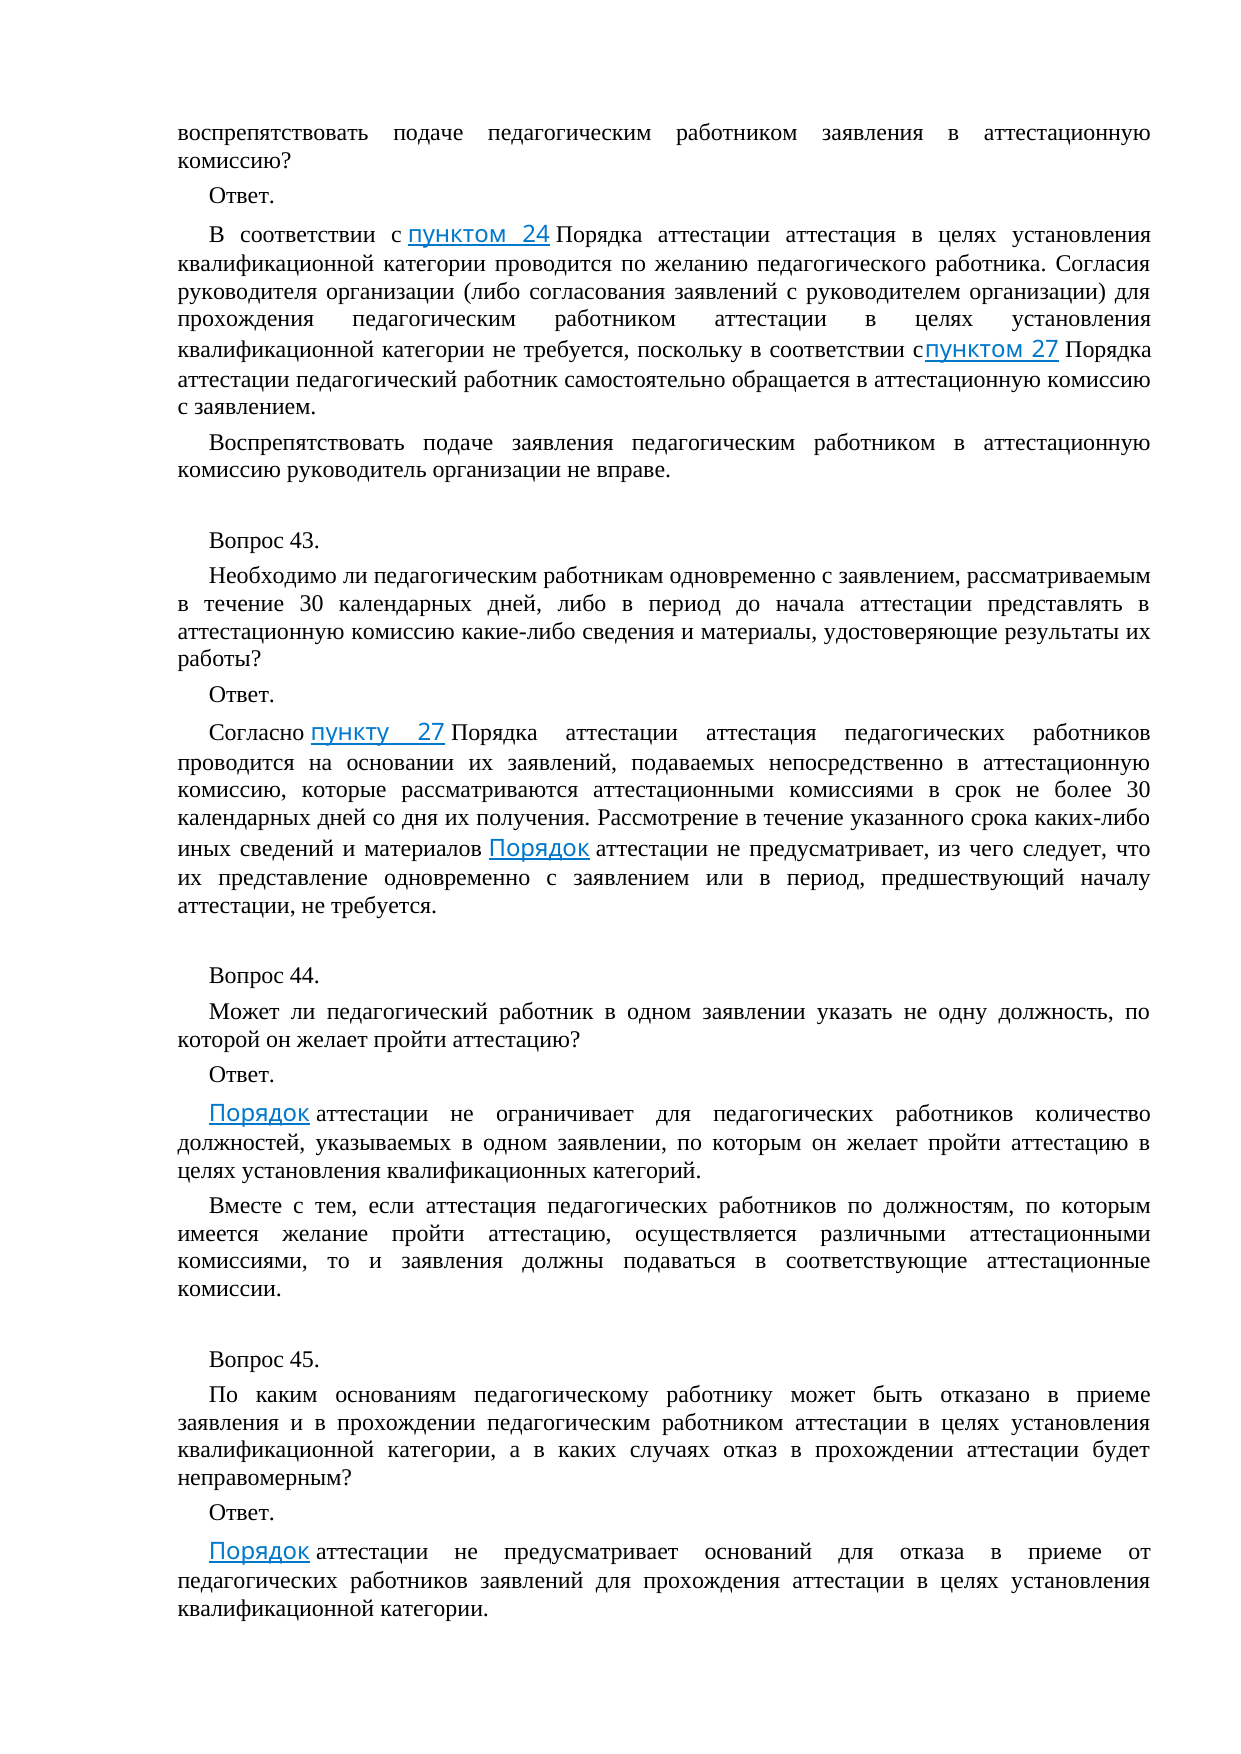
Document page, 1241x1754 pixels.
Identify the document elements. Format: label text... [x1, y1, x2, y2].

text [177, 118, 1152, 173]
text В соответствии с пунктом 24 Порядка аттестации аттестация в целях установления квалификационной категории проводится по желанию педагогического работника. Согласия руководителя организации (либо согласования заявлений с руководителем организации) для прохождения педагогическим работником аттестации в целях установления квалификационной категории не требуется, поскольку в соответствии спунктом 27 Порядка аттестации педагогический работник самостоятельно обращается в аттестационную комиссию с заявлением. [177, 217, 1152, 420]
text Порядок аттестации не ограничивает для педагогических работников количество должностей, указываемых в одном заявлении, по которым он желает пройти аттестацию в целях установления квалификационных категорий. [177, 1095, 1152, 1183]
text Ответ. [177, 680, 1152, 707]
text Ответ. [177, 181, 1152, 209]
text Вопрос 43. [177, 526, 1152, 554]
text Вместе с тем, если аттестация педагогических работников по должностям, по которым имеется желание пройти аттестацию, осуществляется различными аттестационными комиссиями, то и заявления должны подаваться в соответствующие аттестационные комиссии. [177, 1191, 1152, 1301]
text Воспрепятствовать подаче заявления педагогическим работником в аттестационную комиссию руководитель организации не вправе. [177, 428, 1152, 483]
text Ответ. [177, 1060, 1152, 1088]
text Согласно пункту 27 Порядка аттестации аттестация педагогических работников проводится на основании их заявлений, подаваемых непосредственно в аттестационную комиссию, которые рассматриваются аттестационными комиссиями в срок не более 30 календарных дней со дня их получения. Рассмотрение в течение указанного срока каких-либо иных сведений и материалов Порядок аттестации не предусматривает, из чего следует, что их представление одновременно с заявлением или в период, предшествующий началу аттестации, не требуется. [177, 715, 1152, 918]
text Может ли педагогический работник в одном заявлении указать не одну должность, по которой он желает пройти аттестацию? [177, 997, 1152, 1052]
text Вопрос 45. [177, 1345, 1152, 1372]
text Вопрос 44. [177, 962, 1152, 989]
text Необходимо ли педагогическим работникам одновременно с заявлением, рассматриваемым в течение 30 календарных дней, либо в период до начала аттестации представлять в аттестационную комиссию какие-либо сведения и материалы, удостоверяющие результаты их работы? [177, 561, 1152, 672]
text Ответ. [177, 1498, 1152, 1526]
text По каким основаниям педагогическому работнику может быть отказано в приеме заявления и в прохождении педагогическим работником аттестации в целях установления квалификационной категории, а в каких случаях отказ в прохождении аттестации будет неправомерным? [177, 1380, 1152, 1491]
text Порядок аттестации не предусматривает оснований для отказа в приеме от педагогических работников заявлений для прохождения аттестации в целях установления квалификационной категории. [177, 1534, 1152, 1622]
